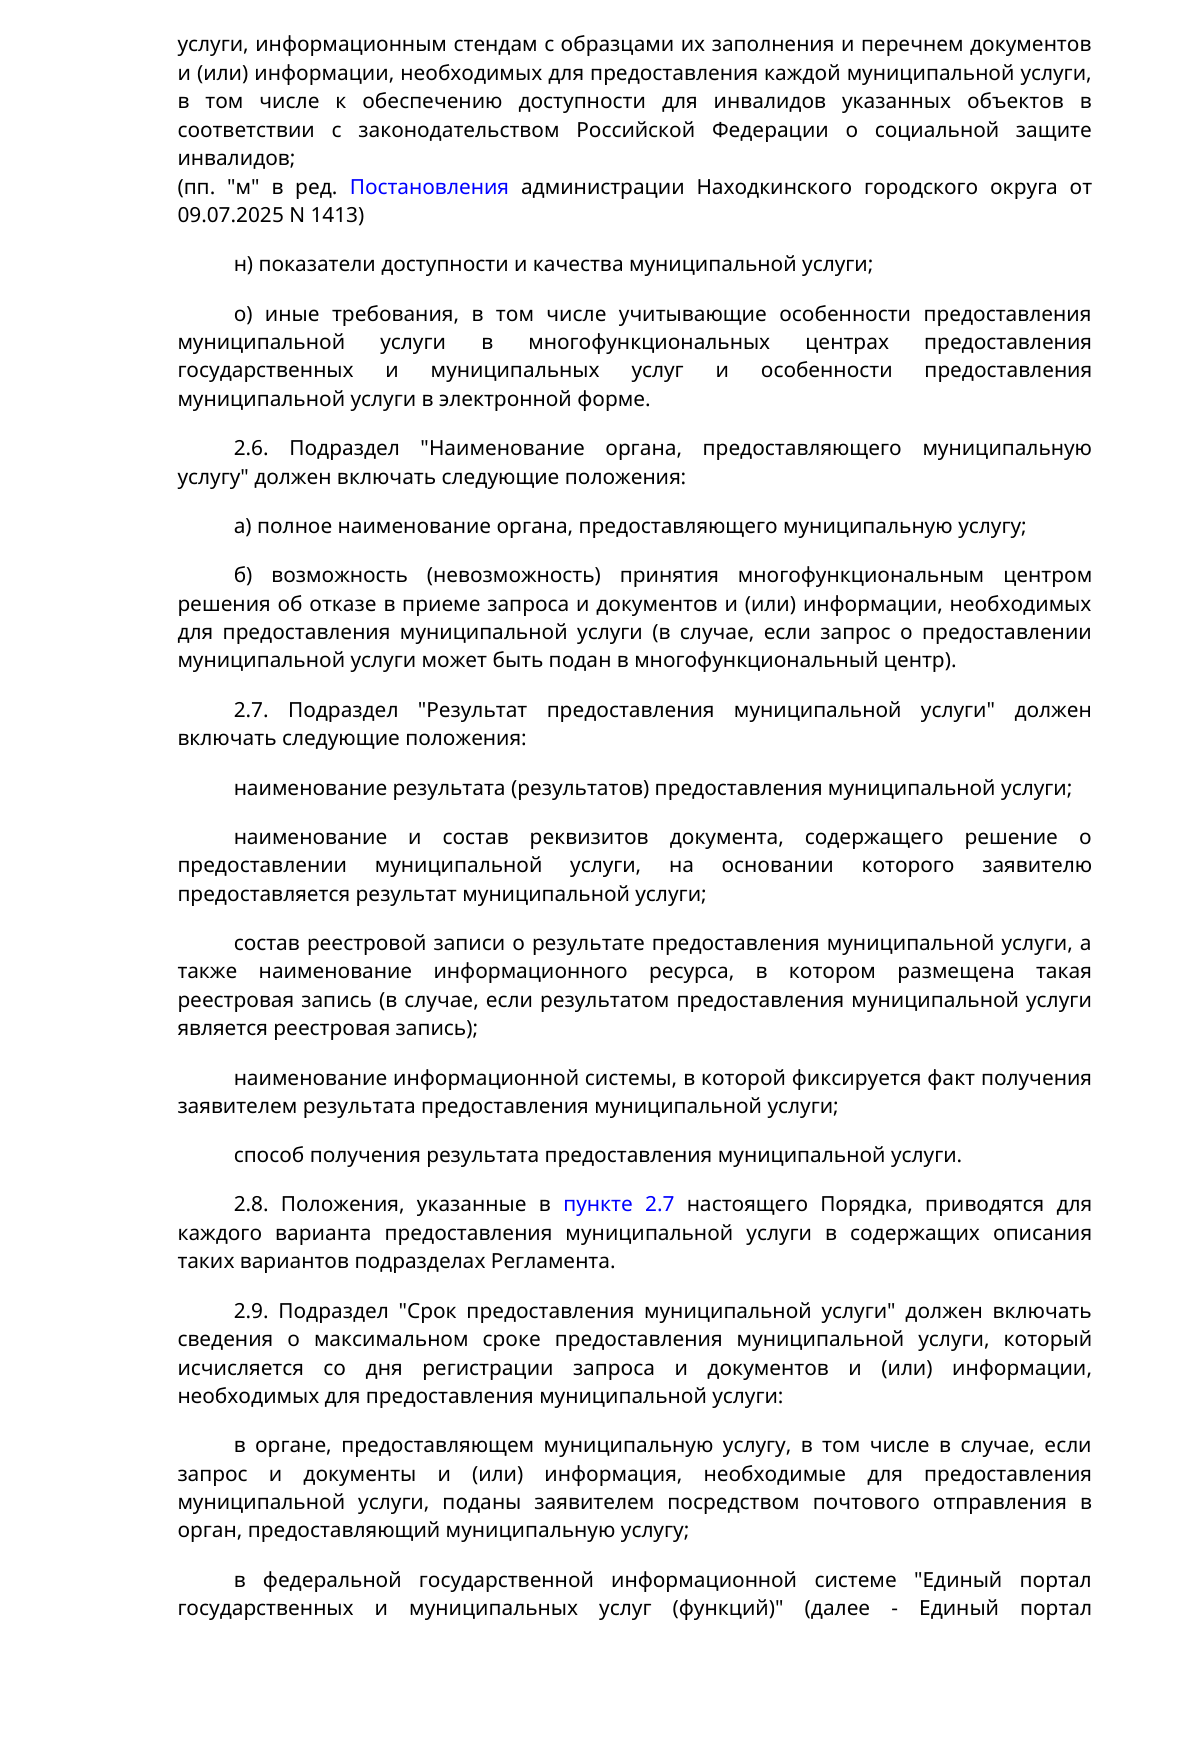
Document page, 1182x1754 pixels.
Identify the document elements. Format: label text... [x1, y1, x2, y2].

text н) показатели доступности и качества муниципальной услуги; [177, 249, 1093, 278]
text б) возможность (невозможность) принятия многофункциональным центром решения об отказе в приеме запроса и документов и (или) информации, необходимых для предоставления муниципальной услуги (в случае, если запрос о предоставлении муниципальной услуги может быть подан в многофункциональный центр). [177, 560, 1093, 674]
text 2.7. Подраздел "Результат предоставления муниципальной услуги" должен включать следующие положения: [177, 695, 1093, 752]
text наименование информационной системы, в которой фиксируется факт получения заявителем результата предоставления муниципальной услуги; [177, 1063, 1093, 1119]
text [177, 29, 1093, 172]
text 2.9. Подраздел "Срок предоставления муниципальной услуги" должен включать сведения о максимальном сроке предоставления муниципальной услуги, который исчисляется со дня регистрации запроса и документов и (или) информации, необходимых для предоставления муниципальной услуги: [177, 1296, 1093, 1409]
text способ получения результата предоставления муниципальной услуги. [177, 1140, 1093, 1169]
text 2.8. Положения, указанные в пункте 2.7 настоящего Порядка, приводятся для каждого варианта предоставления муниципальной услуги в содержащих описания таких вариантов подразделах Регламента. [177, 1189, 1093, 1275]
text о) иные требования, в том числе учитывающие особенности предоставления муниципальной услуги в многофункциональных центрах предоставления государственных и муниципальных услуг и особенности предоставления муниципальной услуги в электронной форме. [177, 299, 1093, 412]
text 2.6. Подраздел "Наименование органа, предоставляющего муниципальную услугу" должен включать следующие положения: [177, 433, 1093, 490]
text в органе, предоставляющем муниципальную услугу, в том числе в случае, если запрос и документы и (или) информация, необходимые для предоставления муниципальной услуги, поданы заявителем посредством почтового отправления в орган, предоставляющий муниципальную услугу; [177, 1430, 1093, 1544]
text наименование результата (результатов) предоставления муниципальной услуги; [177, 773, 1093, 801]
text состав реестровой записи о результате предоставления муниципальной услуги, а также наименование информационного ресурса, в котором размещена такая реестровая запись (в случае, если результатом предоставления муниципальной услуги является реестровая запись); [177, 928, 1093, 1042]
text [177, 1565, 1093, 1622]
text (пп. "м" в ред. Постановления администрации Находкинского городского округа от 09.07.2025 N 1413) [177, 172, 1093, 229]
text наименование и состав реквизитов документа, содержащего решение о предоставлении муниципальной услуги, на основании которого заявителю предоставляется результат муниципальной услуги; [177, 822, 1093, 907]
text а) полное наименование органа, предоставляющего муниципальную услугу; [177, 511, 1093, 539]
